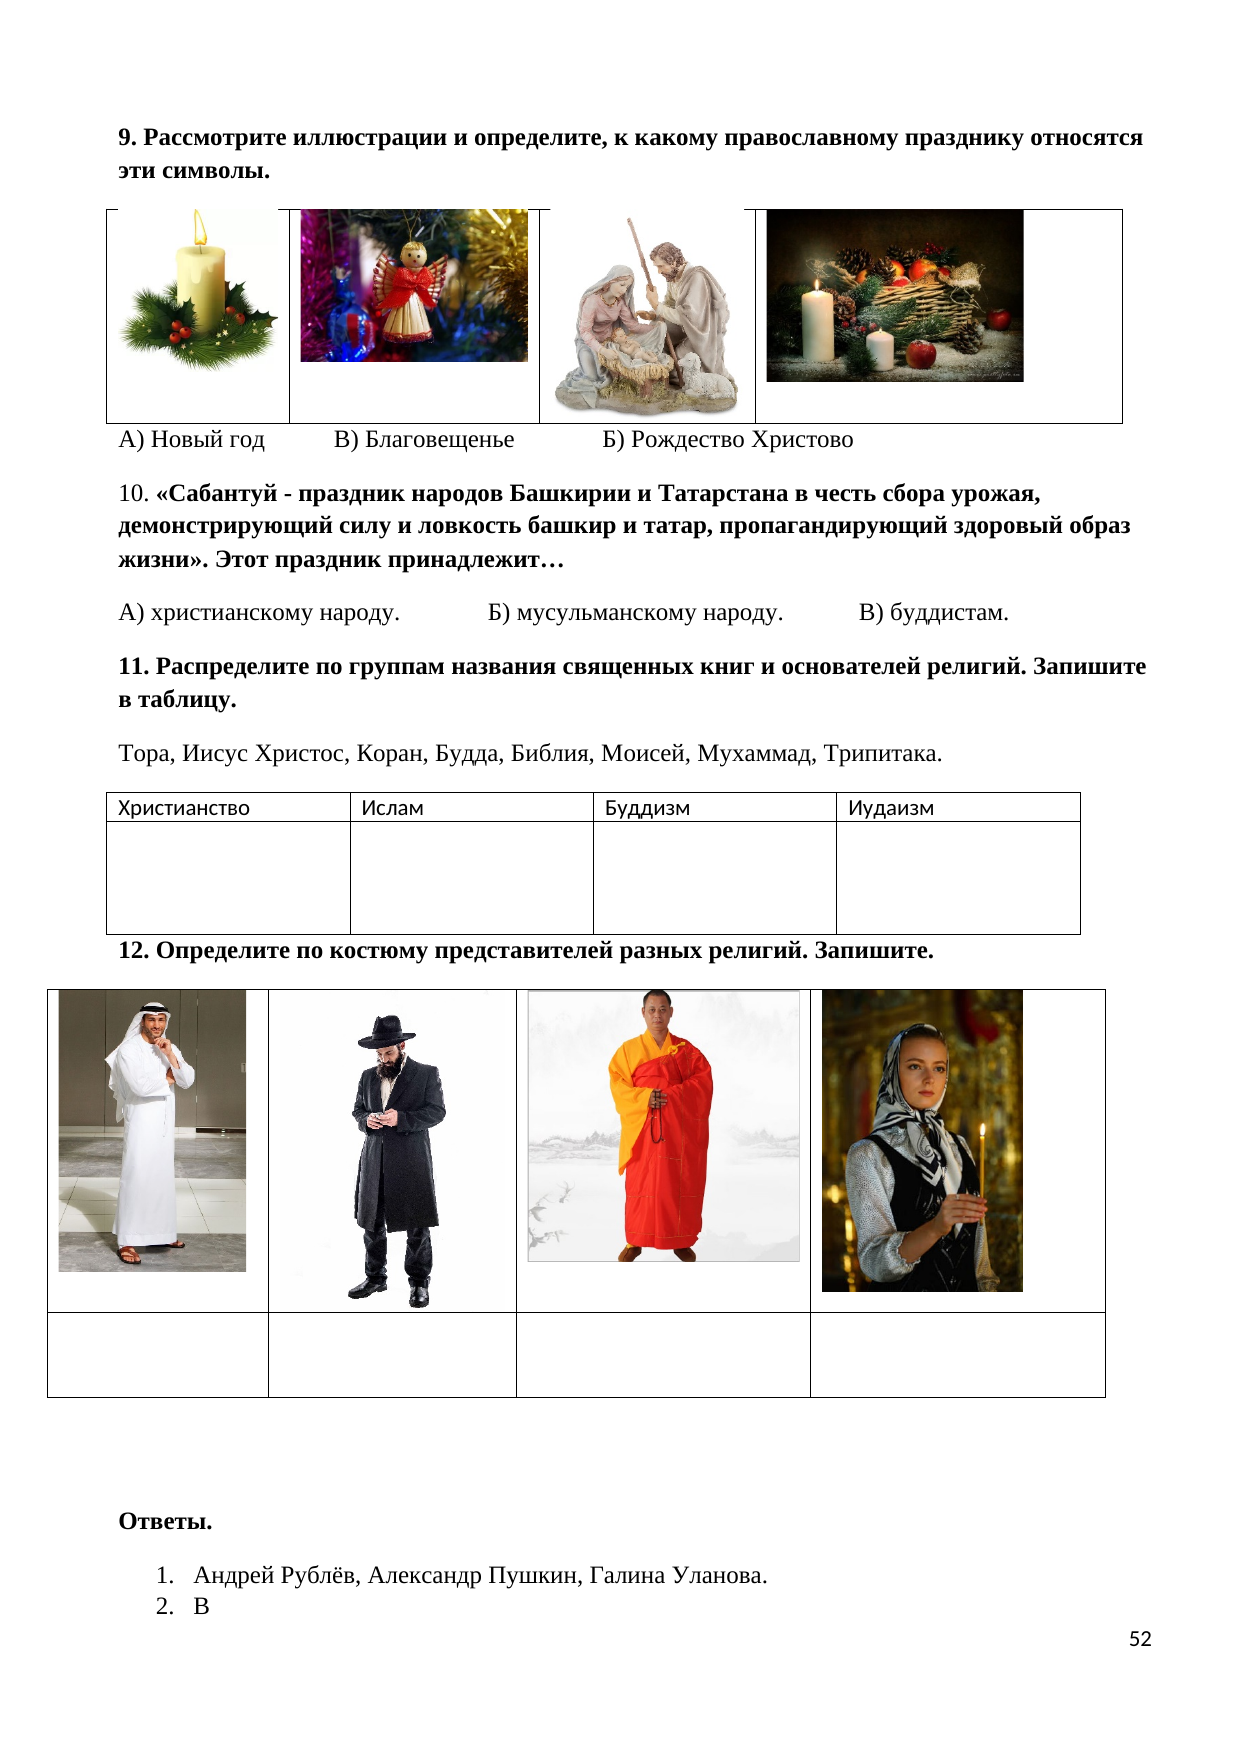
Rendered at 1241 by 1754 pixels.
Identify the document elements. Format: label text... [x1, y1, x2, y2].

picture [300, 209, 528, 362]
list Андрей Рублёв, Александр Пушкин, Галина Уланова. [156, 1560, 1152, 1588]
text А) Новый год В) Благовещенье Б) Рождество Христово [118, 424, 1152, 452]
picture [58, 990, 247, 1272]
table_header [517, 990, 810, 1312]
text Ответы. [118, 1506, 1152, 1535]
table_cell [594, 822, 836, 934]
table_cell [269, 1313, 516, 1397]
table_cell [811, 1313, 1105, 1397]
picture [279, 990, 506, 1312]
text А) христианскому народу. Б) мусульманскому народу. В) буддистам. [118, 597, 1152, 626]
table_header Ислам [351, 793, 593, 821]
table_header [811, 990, 1105, 1312]
table_header [506, 990, 516, 1312]
table_header [290, 210, 539, 423]
table_cell [837, 822, 1080, 934]
picture [550, 209, 745, 423]
picture [822, 990, 1023, 1292]
table_header Христианство [107, 793, 350, 821]
list В [156, 1591, 1152, 1619]
table_header Иудаизм [837, 793, 1080, 821]
text 12. Определите по костюму представителей разных религий. Запишите. [118, 935, 1152, 964]
picture [766, 209, 1024, 382]
table_cell [107, 822, 350, 934]
table_header [745, 210, 755, 423]
text 11. Распределите по группам названия священных книг и основателей религий. Запишите в таблицу. [118, 651, 1152, 713]
table_header [269, 990, 279, 1312]
picture [118, 209, 279, 372]
table_header [107, 210, 289, 423]
table_header [540, 210, 550, 423]
text 10. «Сабантуй - праздник народов Башкирии и Татарстана в честь сбора урожая, демонстрирующий силу и ловкость башкир и татар, пропагандирующий здоровый образ жизни». Этот праздник принадлежит… [118, 478, 1152, 572]
text 9. Рассмотрите иллюстрации и определите, к какому православному празднику относятся эти символы. [118, 122, 1152, 183]
table_cell [48, 1313, 268, 1397]
table_header [48, 990, 268, 1312]
table_cell [351, 822, 593, 934]
table_cell [517, 1313, 810, 1397]
picture [527, 990, 800, 1262]
table_header [756, 210, 1122, 423]
text Тора, Иисус Христос, Коран, Будда, Библия, Моисей, Мухаммад, Трипитака. [118, 738, 1152, 767]
table_header Буддизм [594, 793, 836, 821]
